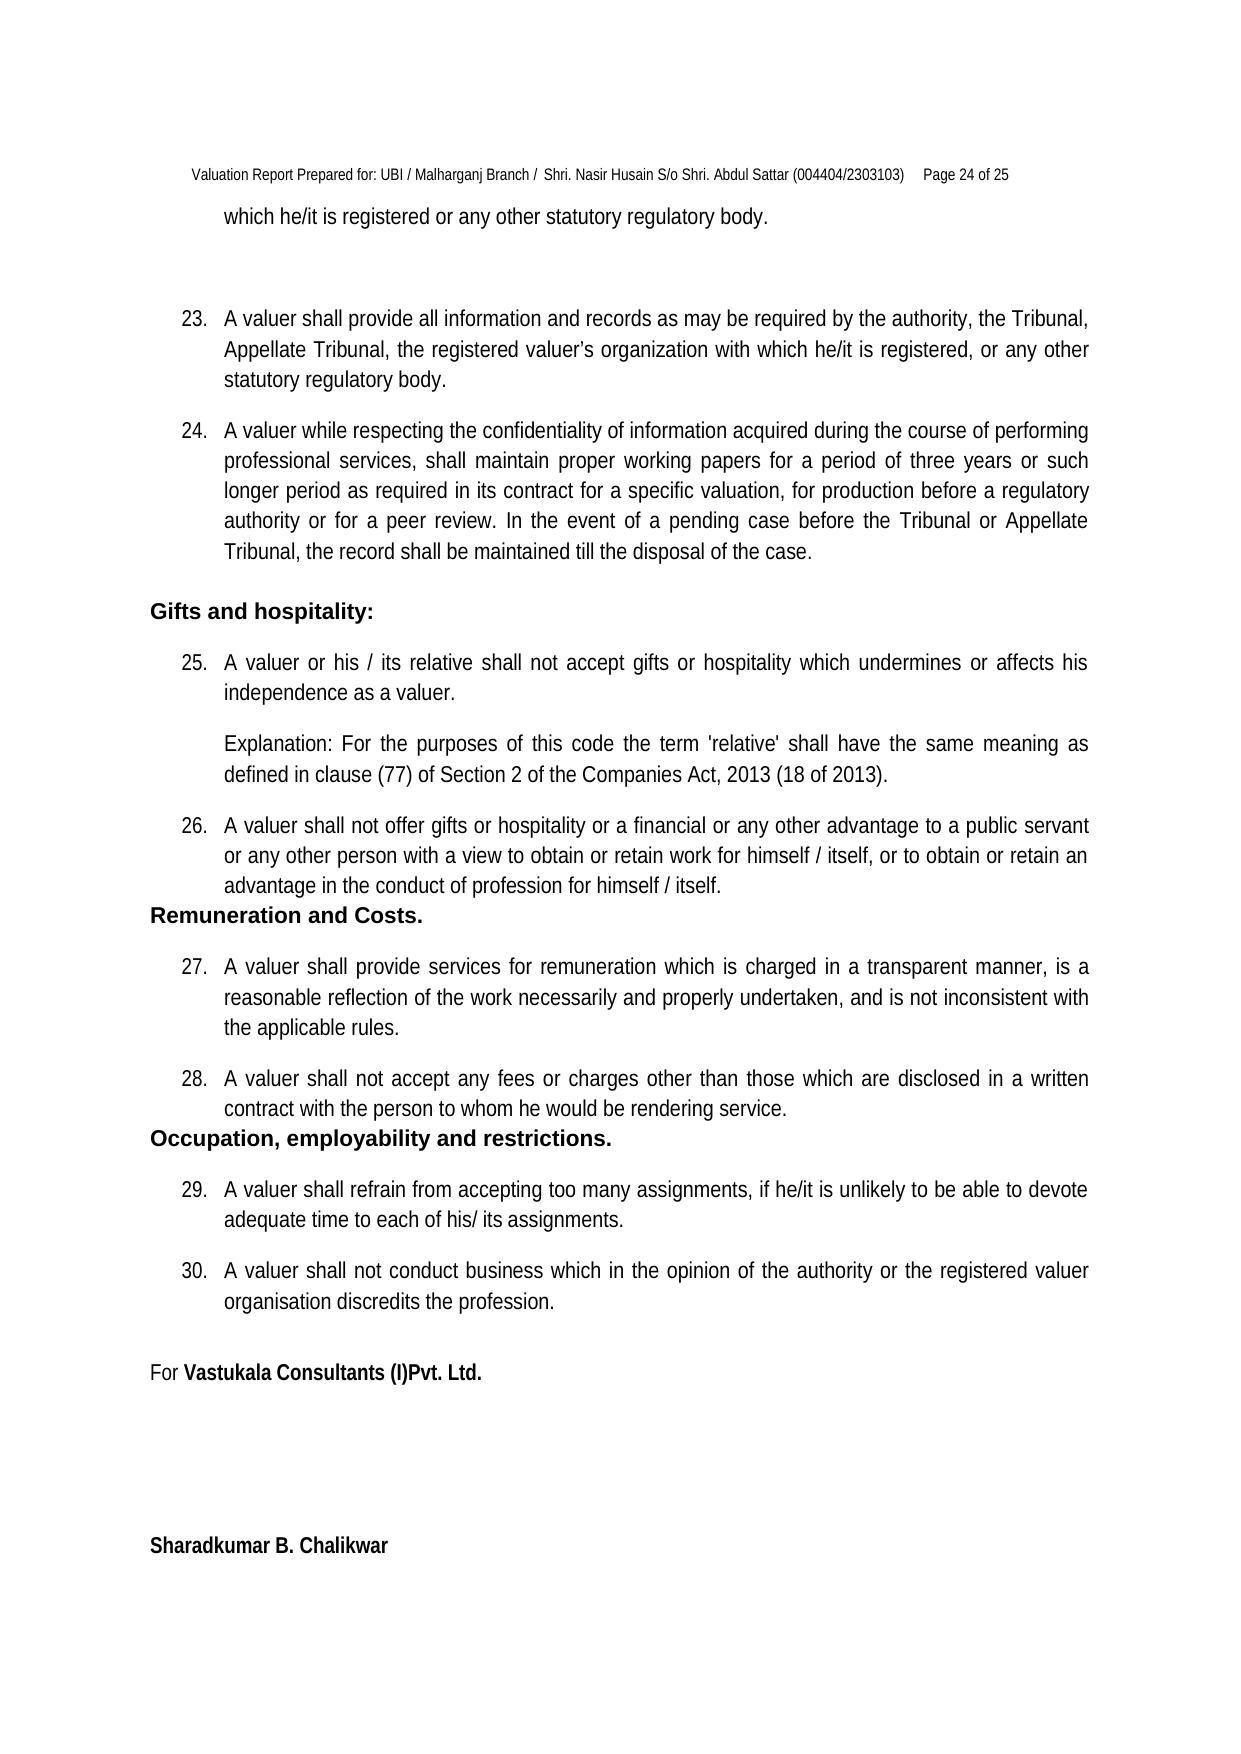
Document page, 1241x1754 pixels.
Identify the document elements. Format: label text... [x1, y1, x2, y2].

list A valuer shall provide services for remuneration which is charged in a transparent manner, is a reasonable reflection of the work necessarily and properly undertaken, and is not inconsistent with the applicable rules. [194, 953, 1090, 1040]
text Explanation: For the purposes of this code the term 'relative' shall have the same meaning as defined in clause (77) of Section 2 of the Companies Act, 2013 (18 of 2013). [224, 730, 1090, 787]
list A valuer shall provide all information and records as may be required by the authority, the Tribunal, Appellate Tribunal, the registered valuer’s organization with which he/it is registered, or any other statutory regulatory body. [194, 305, 1090, 392]
text For Vastukala Consultants (I)Pvt. Ltd. [150, 1359, 1090, 1385]
list A valuer shall refrain from accepting too many assignments, if he/it is unlikely to be able to devote adequate time to each of his/ its assignments. [194, 1176, 1090, 1233]
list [194, 203, 1090, 230]
list A valuer shall not accept any fees or charges other than those which are disclosed in a written contract with the person to whom he would be rendering service. [194, 1065, 1090, 1121]
list A valuer shall not conduct business which in the opinion of the authority or the registered valuer organisation discredits the profession. [194, 1257, 1090, 1314]
list A valuer while respecting the confidentiality of information acquired during the course of performing professional services, shall maintain proper working papers for a period of three years or such longer period as required in its contract for a specific valuation, for production before a regulatory authority or for a peer review. In the event of a pending case before the Tribunal or Appellate Tribunal, the record shall be maintained till the disposal of the case. [194, 417, 1090, 564]
text Gifts and hospitality: [150, 598, 1090, 624]
list A valuer shall not offer gifts or hospitality or a financial or any other advantage to a public servant or any other person with a view to obtain or retain work for himself / itself, or to obtain or retain an advantage in the conduct of profession for himself / itself. [194, 812, 1090, 898]
text Occupation, employability and restrictions. [150, 1125, 1090, 1152]
text Remuneration and Costs. [150, 902, 1090, 929]
text Sharadkumar B. Chalikwar [150, 1532, 1090, 1558]
list A valuer or his / its relative shall not accept gifts or hospitality which undermines or affects his independence as a valuer. [194, 649, 1090, 706]
